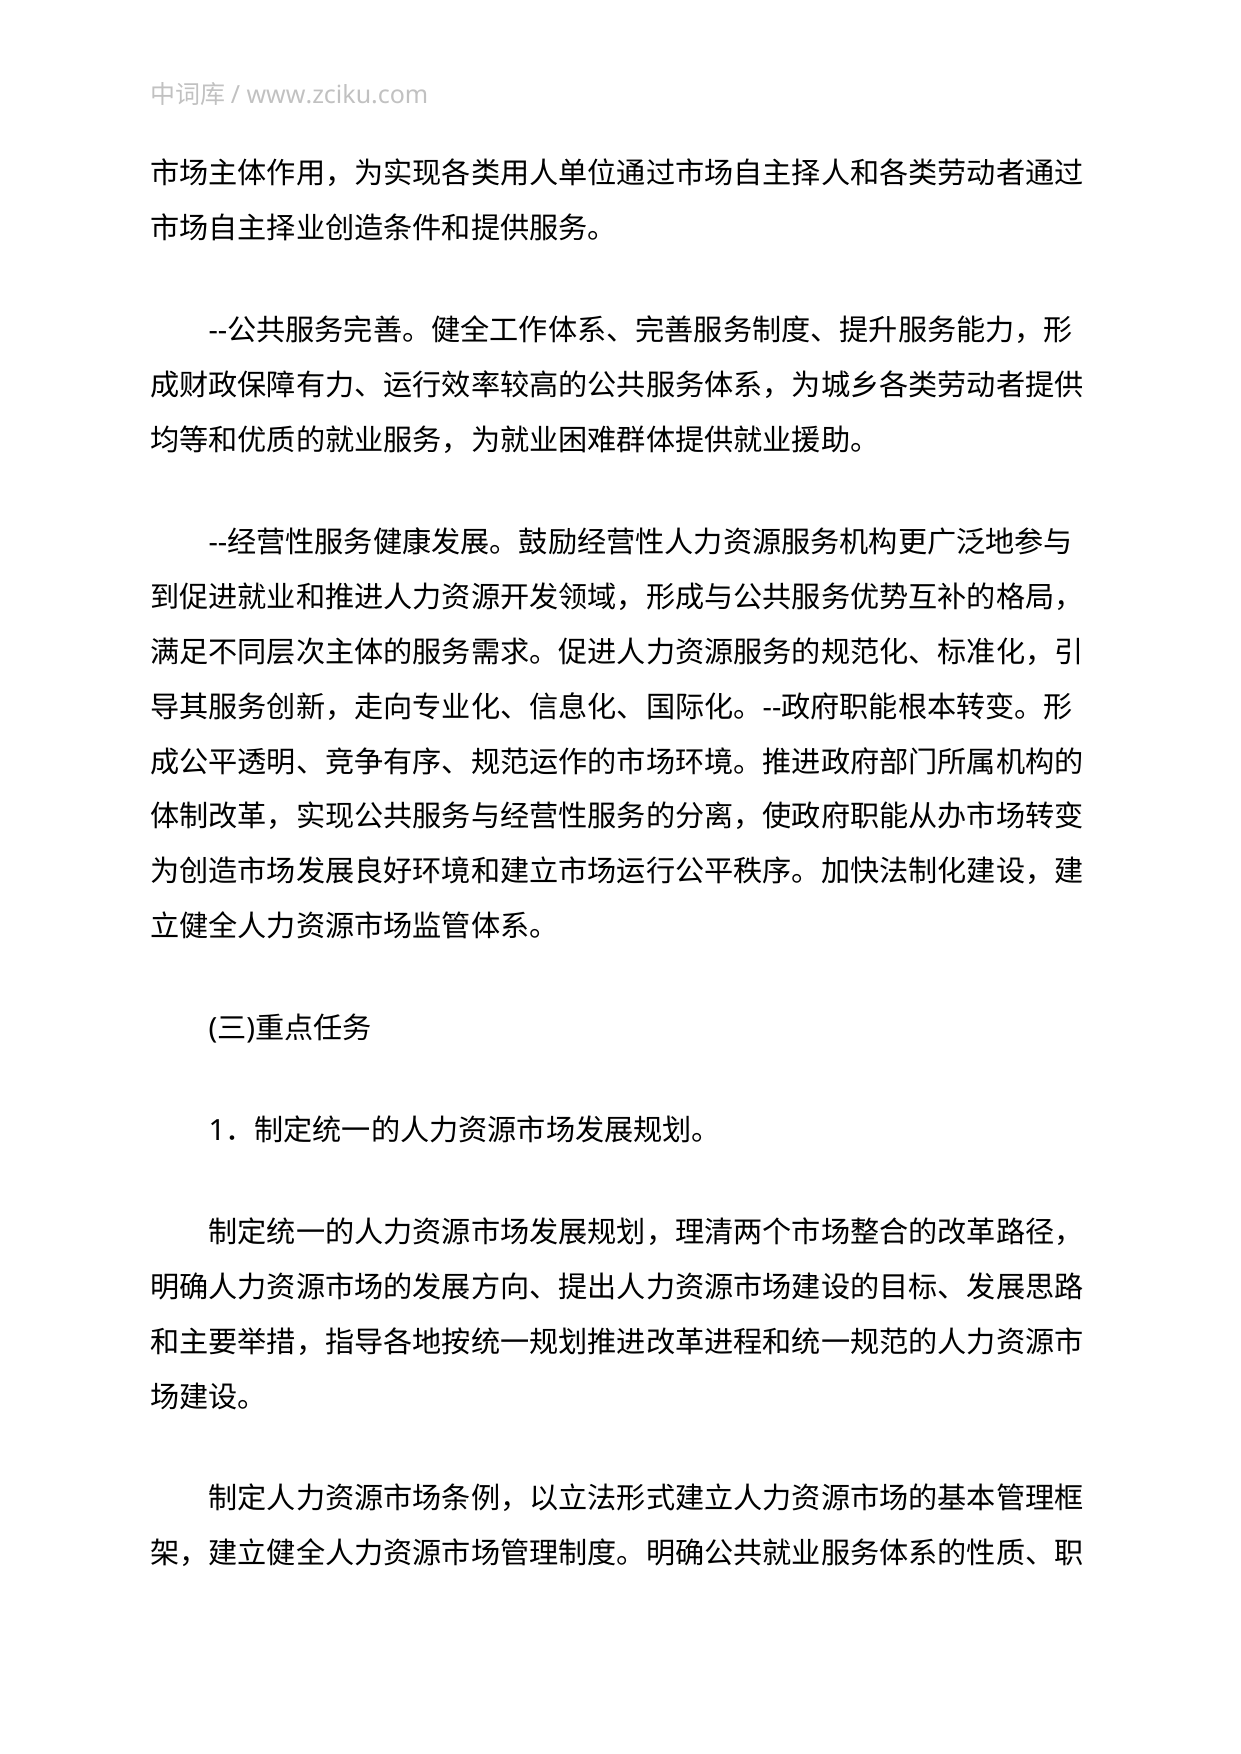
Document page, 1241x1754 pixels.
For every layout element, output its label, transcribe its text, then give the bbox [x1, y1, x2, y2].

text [150, 1475, 1090, 1572]
text 制定统一的人力资源市场发展规划，理清两个市场整合的改革路径，明确人力资源市场的发展方向、提出人力资源市场建设的目标、发展思路和主要举措，指导各地按统一规划推进改革进程和统一规范的人力资源市场建设。 [150, 1208, 1090, 1416]
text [150, 150, 1090, 247]
text --经营性服务健康发展。鼓励经营性人力资源服务机构更广泛地参与到促进就业和推进人力资源开发领域，形成与公共服务优势互补的格局，满足不同层次主体的服务需求。促进人力资源服务的规范化、标准化，引导其服务创新，走向专业化、信息化、国际化。--政府职能根本转变。形成公平透明、竞争有序、规范运作的市场环境。推进政府部门所属机构的体制改革，实现公共服务与经营性服务的分离，使政府职能从办市场转变为创造市场发展良好环境和建立市场运行公平秩序。加快法制化建设，建立健全人力资源市场监管体系。 [150, 518, 1090, 945]
text 1．制定统一的人力资源市场发展规划。 [150, 1107, 1090, 1149]
text --公共服务完善。健全工作体系、完善服务制度、提升服务能力，形成财政保障有力、运行效率较高的公共服务体系，为城乡各类劳动者提供均等和优质的就业服务，为就业困难群体提供就业援助。 [150, 307, 1090, 459]
text (三)重点任务 [150, 1004, 1090, 1047]
